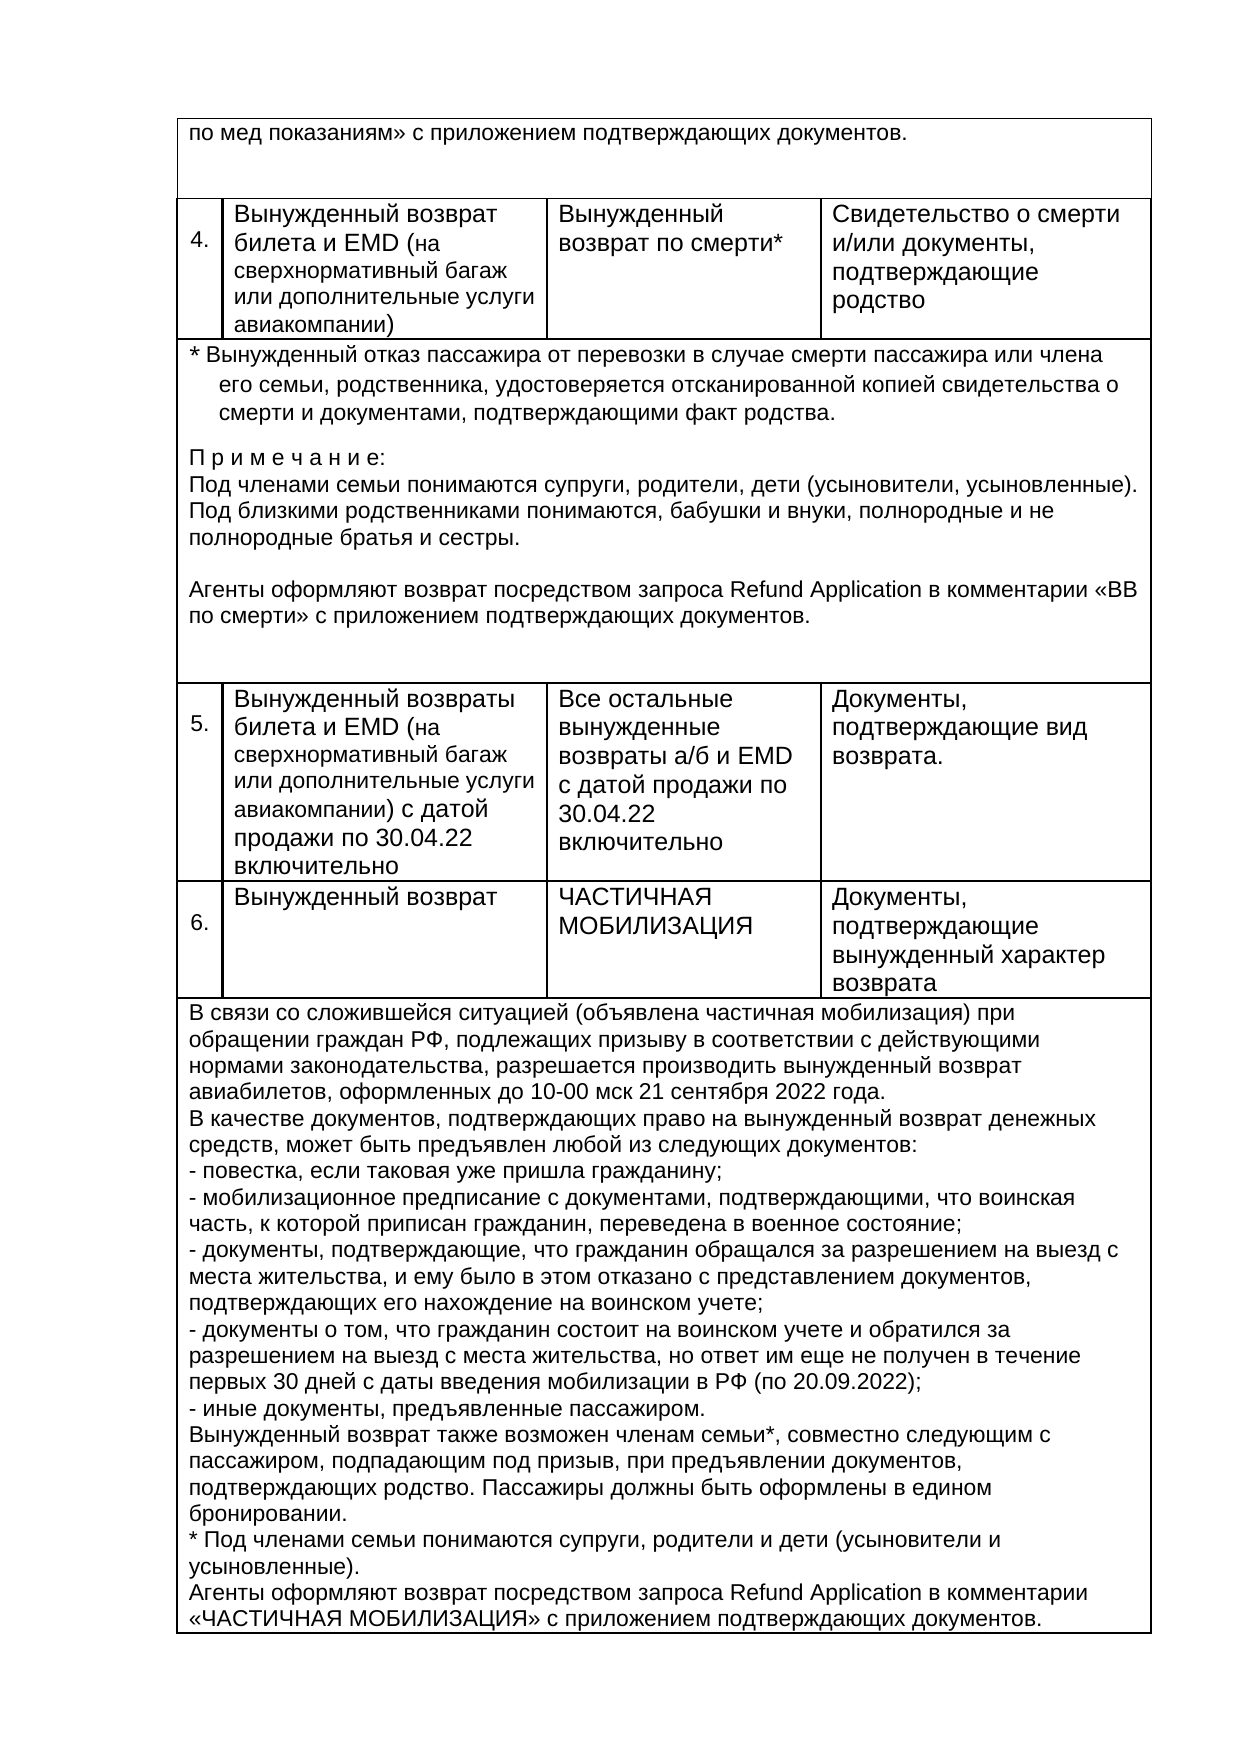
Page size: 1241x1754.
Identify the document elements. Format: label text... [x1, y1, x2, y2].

table_cell Вынужденный возвраты билета и EMD (на сверхнормативный багаж или дополнительные услуги авиакомпании) с датой продажи по 30.04.22 включительно [224, 684, 546, 880]
table_cell Документы, подтверждающие вынужденный характер возврата [822, 882, 1150, 997]
table_cell Свидетельство о смерти и/или документы, подтверждающие родство [822, 199, 1150, 338]
table_cell * Вынужденный отказ пассажира от перевозки в случае смерти пассажира или члена его семьи, родственника, удостоверяется отсканированной копией свидетельства о смерти и документами, подтверждающими факт родства. П р и м е ч а н и е: Под членами семьи понимаются супруги, родители, дети (усыновители, усыновленные). Под близкими родственниками понимаются, бабушки и внуки, полнородные и не полнородные братья и сестры. Агенты оформляют возврат посредством запроса Refund Application в комментарии «ВВ по смерти» с приложением подтверждающих документов. [178, 340, 1150, 682]
table_cell Вынужденный возврат [224, 882, 546, 997]
table_cell ЧАСТИЧНАЯ МОБИЛИЗАЦИЯ [548, 882, 820, 997]
table_cell 4. [178, 199, 221, 338]
table_cell Документы, подтверждающие вид возврата. [822, 684, 1150, 880]
table_cell Вынужденный возврат билета и EMD (на сверхнормативный багаж или дополнительные услуги авиакомпании) [224, 199, 546, 338]
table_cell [178, 999, 1150, 1632]
table_cell Все остальные вынужденные возвраты а/б и EMD с датой продажи по 30.04.22 включительно [548, 684, 820, 880]
table_cell 6. [178, 882, 221, 997]
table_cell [178, 119, 1151, 198]
table_cell 5. [178, 684, 221, 880]
table_cell Вынужденный возврат по смерти* [548, 199, 820, 338]
